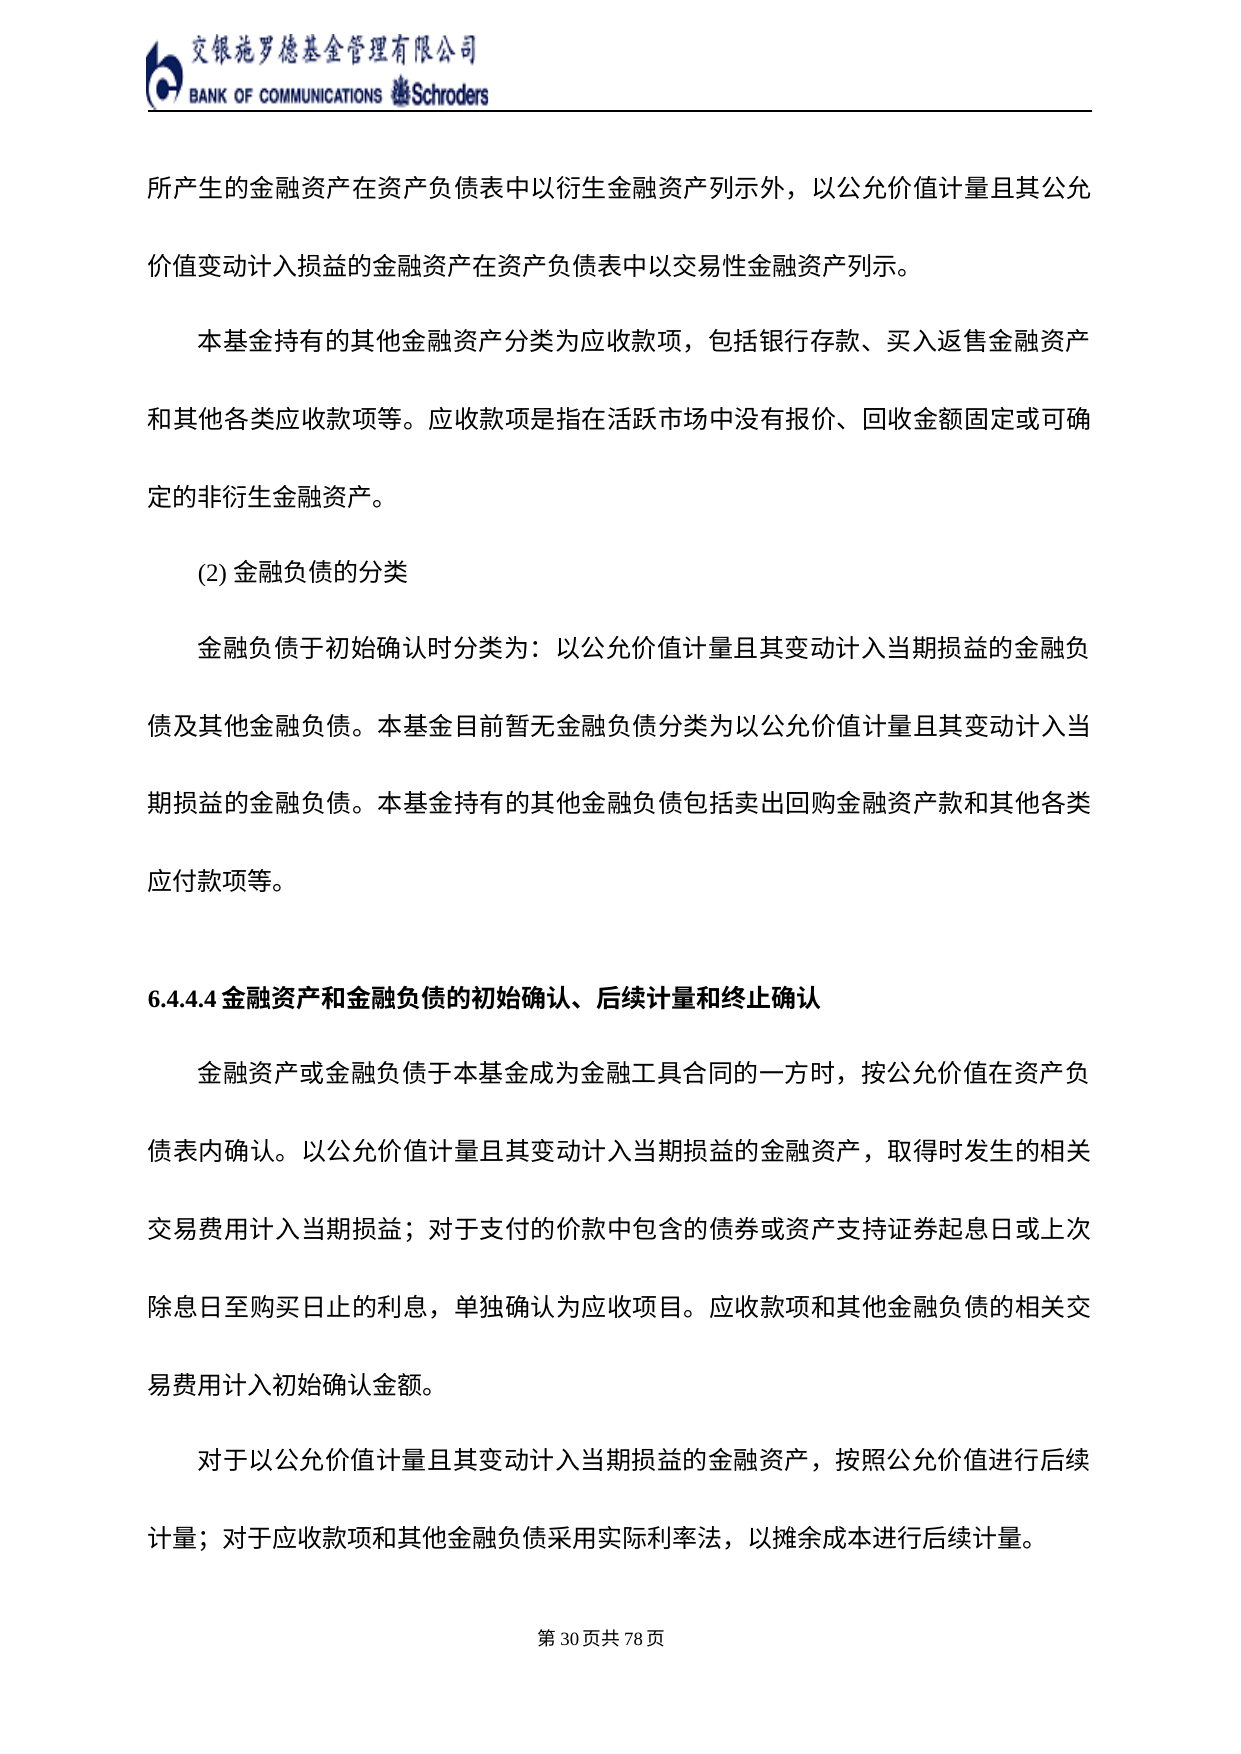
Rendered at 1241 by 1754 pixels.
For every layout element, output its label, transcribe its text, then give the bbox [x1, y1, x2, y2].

text 金融资产或金融负债于本基金成为金融工具合同的一方时，按公允价值在资产负债表内确认。以公允价值计量且其变动计入当期损益的金融资产，取得时发生的相关交易费用计入当期损益；对于支付的价款中包含的债券或资产支持证券起息日或上次除息日至购买日止的利息，单独确认为应收项目。应收款项和其他金融负债的相关交易费用计入初始确认金额。 [148, 1039, 1092, 1416]
text (2) 金融负债的分类 [148, 538, 1092, 603]
text 金融负债于初始确认时分类为：以公允价值计量且其变动计入当期损益的金融负债及其他金融负债。本基金目前暂无金融负债分类为以公允价值计量且其变动计入当期损益的金融负债。本基金持有的其他金融负债包括卖出回购金融资产款和其他各类应付款项等。 [148, 614, 1092, 912]
text 本基金持有的其他金融资产分类为应收款项，包括银行存款、买入返售金融资产和其他各类应收款项等。应收款项是指在活跃市场中没有报价、回收金额固定或可确定的非衍生金融资产。 [148, 307, 1092, 528]
text 对于以公允价值计量且其变动计入当期损益的金融资产，按照公允价值进行后续计量；对于应收款项和其他金融负债采用实际利率法，以摊余成本进行后续计量。 [148, 1426, 1092, 1569]
text 6.4.4.4金融资产和金融负债的初始确认、后续计量和终止确认 [148, 964, 1092, 1029]
picture [146, 34, 489, 110]
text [148, 154, 1092, 297]
